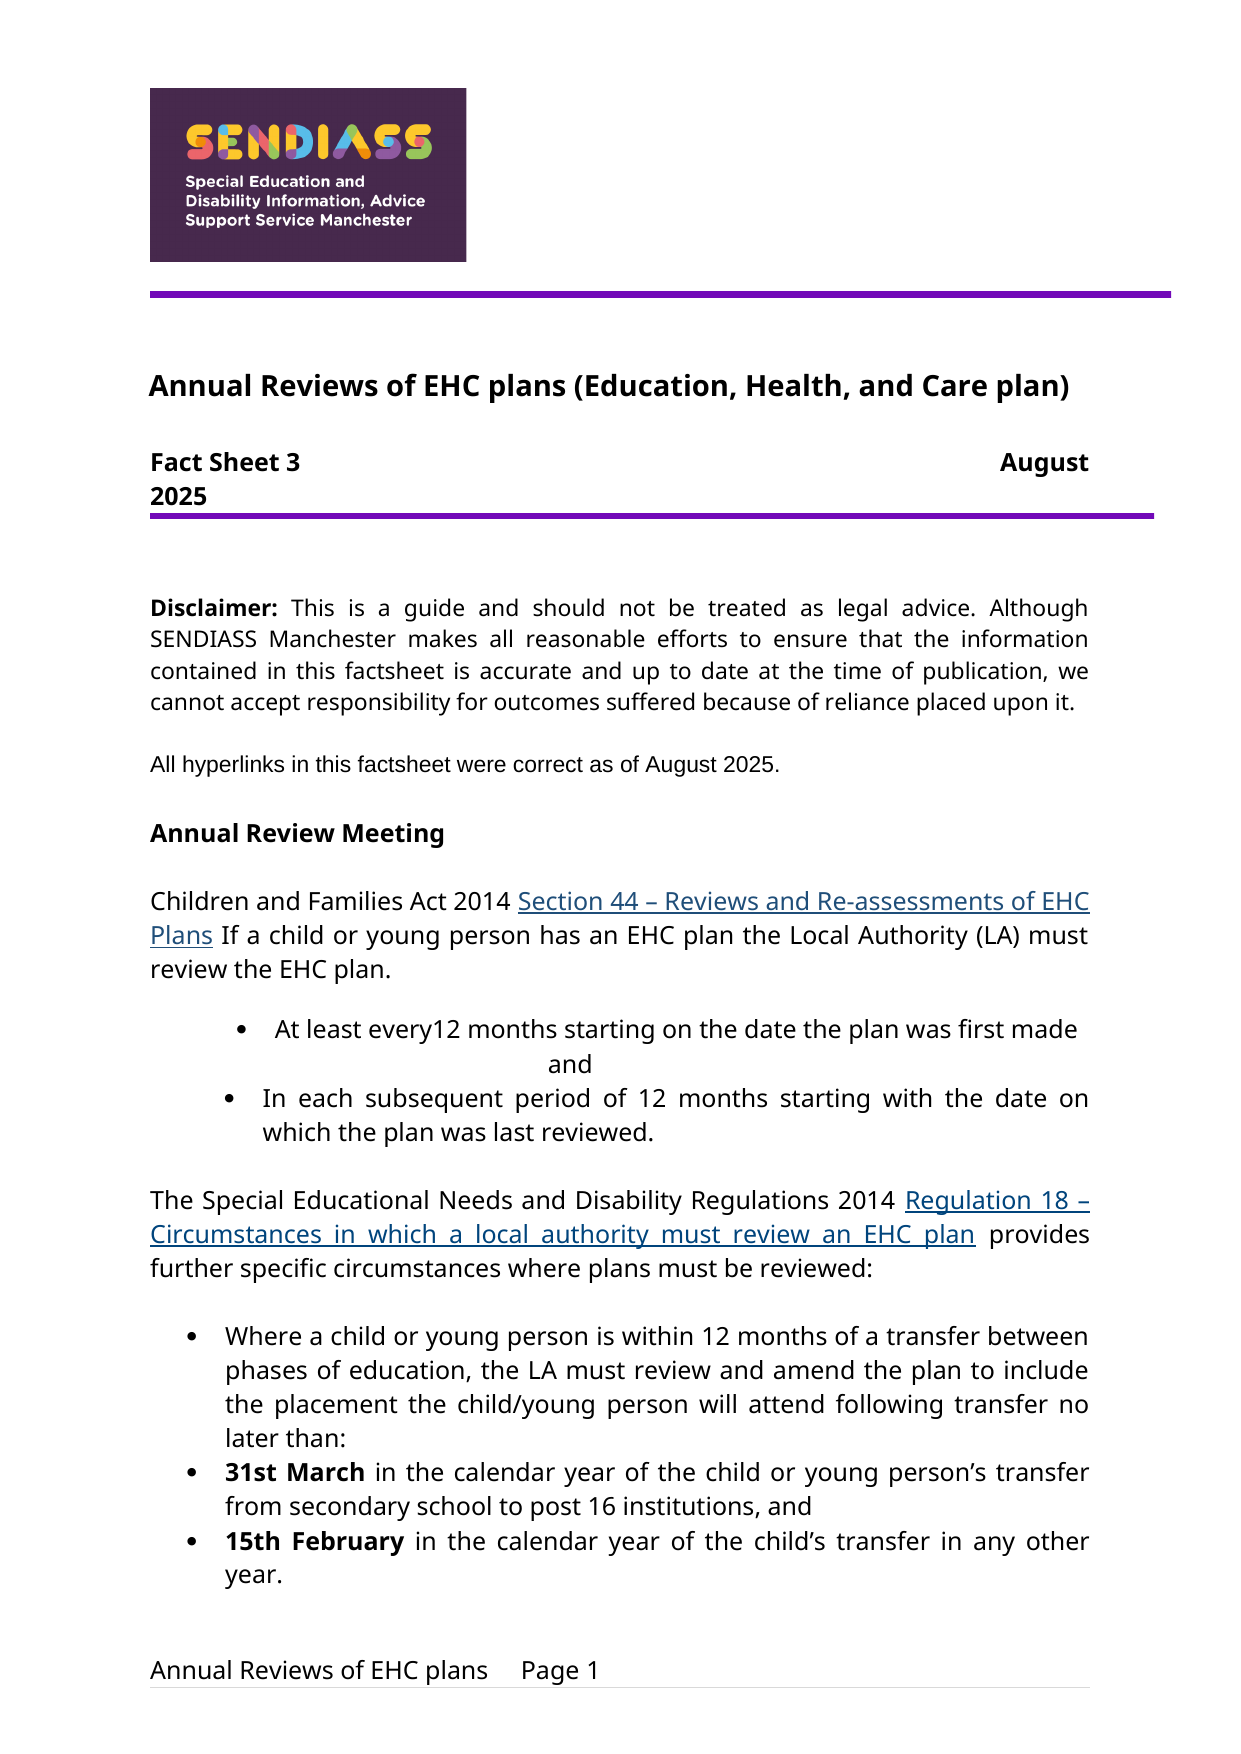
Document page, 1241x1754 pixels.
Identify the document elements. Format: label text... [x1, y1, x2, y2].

text Disclaimer: This is a guide and should not be treated as legal advice. Although SENDIASS Manchester makes all reasonable efforts to ensure that the information contained in this factsheet is accurate and up to date at the time of publication, we cannot accept responsibility for outcomes suffered because of reliance placed upon it. [150, 592, 1090, 717]
picture [150, 513, 1155, 519]
list In each subsequent period of 12 months starting with the date on which the plan was last reviewed. [225, 1080, 1090, 1148]
text Children and Families Act 2014 Section 44 – Reviews and Re-assessments of EHC Plans If a child or young person has an EHC plan the Local Authority (LA) must review the EHC plan. [150, 884, 1090, 986]
picture [150, 291, 1172, 298]
list Where a child or young person is within 12 months of a transfer between phases of education, the LA must review and amend the plan to include the placement the child/young person will attend following transfer no later than: [187, 1319, 1090, 1455]
text All hyperlinks in this factsheet were correct as of August 2025. [150, 751, 1090, 778]
list and [262, 1046, 1090, 1080]
text Fact Sheet 3 August 2025 [150, 445, 1090, 513]
picture [150, 88, 467, 262]
subtitle Annual Review Meeting [150, 816, 1090, 849]
list 31st March in the calendar year of the child or young person’s transfer from secondary school to post 16 institutions, and [187, 1455, 1090, 1523]
text Annual Reviews of EHC plans (Education, Health, and Care plan) [148, 365, 1090, 405]
list 15th February in the calendar year of the child’s transfer in any other year. [187, 1523, 1090, 1591]
list At least every12 months starting on the date the plan was first made [225, 1012, 1090, 1046]
text The Special Educational Needs and Disability Regulations 2014 Regulation 18 – Circumstances in which a local authority must review an EHC plan provides further specific circumstances where plans must be reviewed: [150, 1182, 1090, 1285]
